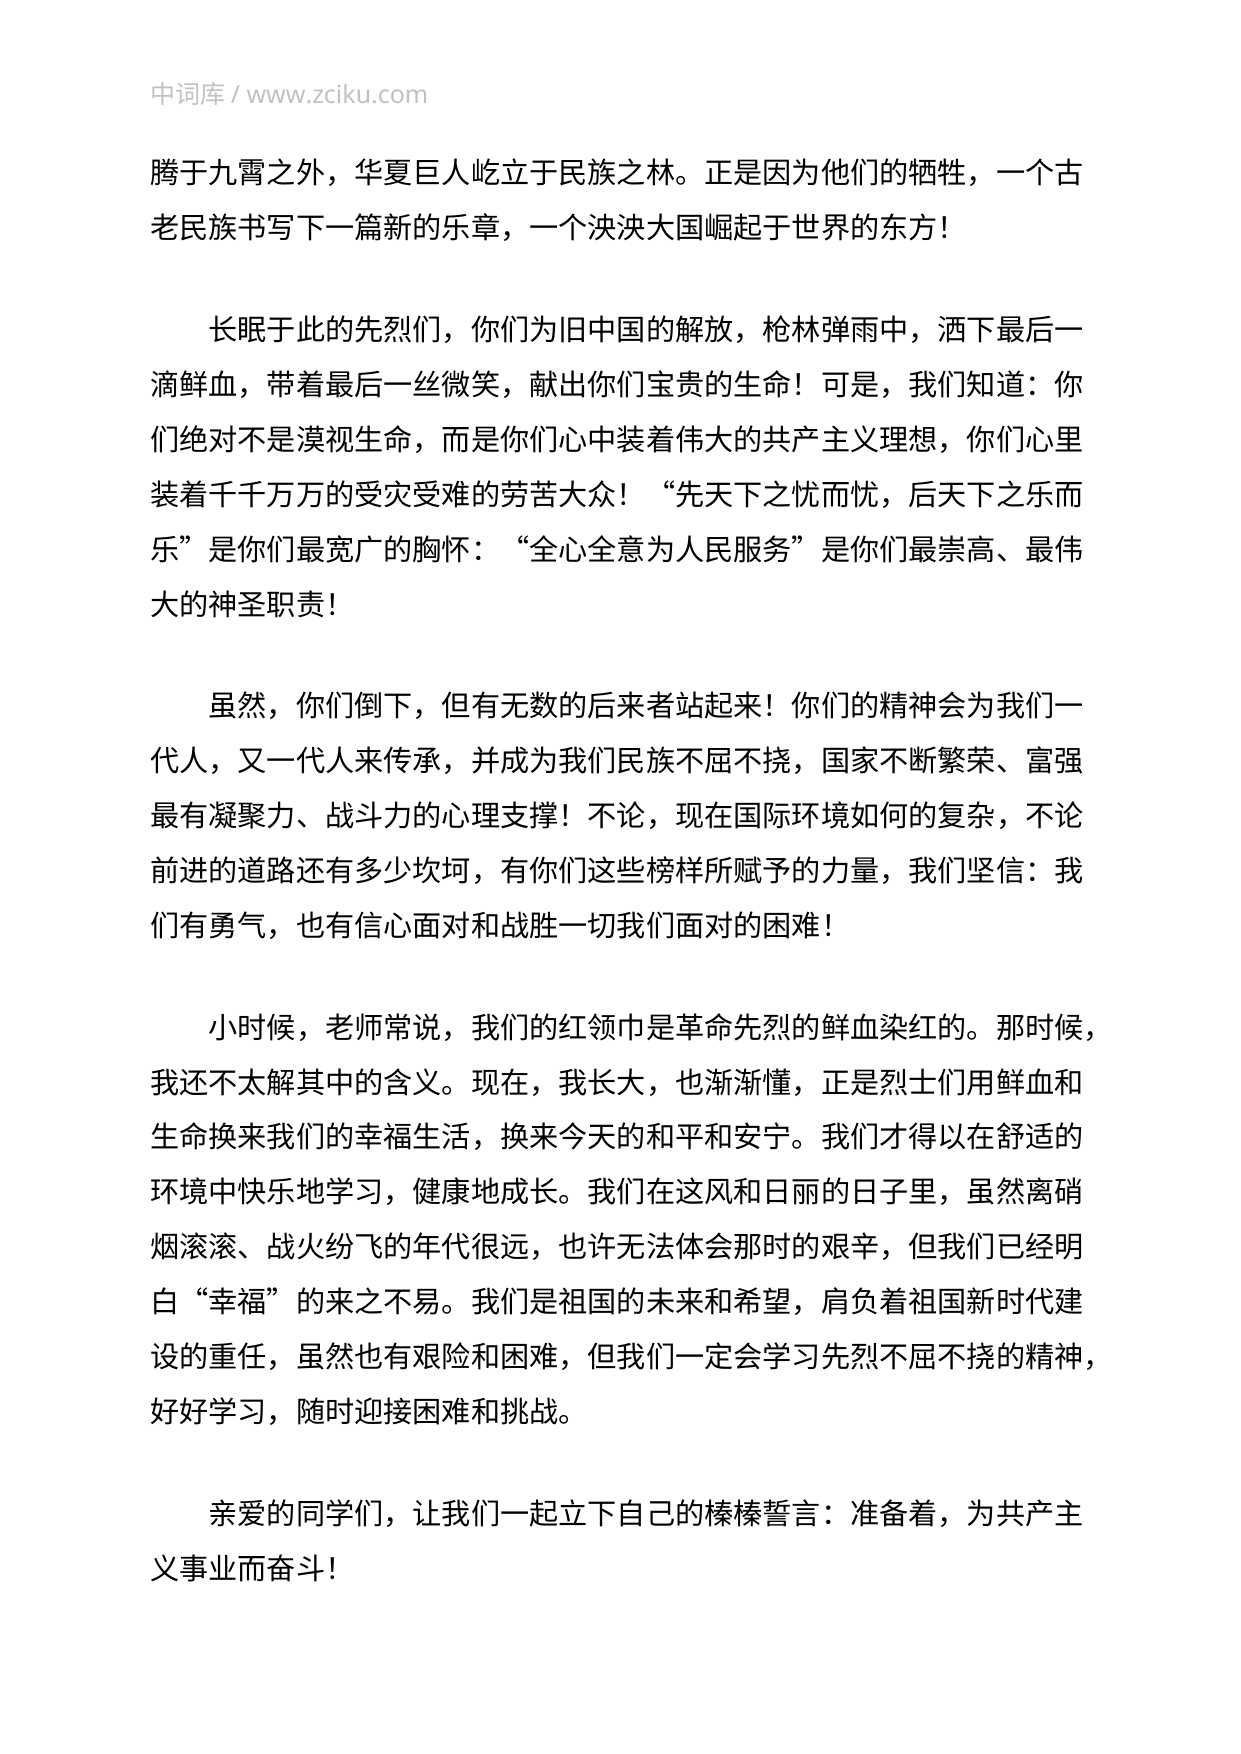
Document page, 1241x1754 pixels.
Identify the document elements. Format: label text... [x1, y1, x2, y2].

text 虽然，你们倒下，但有无数的后来者站起来！你们的精神会为我们一代人，又一代人来传承，并成为我们民族不屈不挠，国家不断繁荣、富强最有凝聚力、战斗力的心理支撑！不论，现在国际环境如何的复杂，不论前进的道路还有多少坎坷，有你们这些榜样所赋予的力量，我们坚信：我们有勇气，也有信心面对和战胜一切我们面对的困难！ [150, 683, 1090, 945]
text 小时候，老师常说，我们的红领巾是革命先烈的鲜血染红的。那时候，我还不太解其中的含义。现在，我长大，也渐渐懂，正是烈士们用鲜血和生命换来我们的幸福生活，换来今天的和平和安宁。我们才得以在舒适的环境中快乐地学习，健康地成长。我们在这风和日丽的日子里，虽然离硝烟滚滚、战火纷飞的年代很远，也许无法体会那时的艰辛，但我们已经明白“幸福”的来之不易。我们是祖国的未来和希望，肩负着祖国新时代建设的重任，虽然也有艰险和困难，但我们一定会学习先烈不屈不挠的精神，好好学习，随时迎接困难和挑战。 [150, 1004, 1090, 1431]
text 亲爱的同学们，让我们一起立下自己的榛榛誓言：准备着，为共产主义事业而奋斗！ [150, 1490, 1090, 1587]
text 长眠于此的先烈们，你们为旧中国的解放，枪林弹雨中，洒下最后一滴鲜血，带着最后一丝微笑，献出你们宝贵的生命！可是，我们知道：你们绝对不是漠视生命，而是你们心中装着伟大的共产主义理想，你们心里装着千千万万的受灾受难的劳苦大众！“先天下之忧而忧，后天下之乐而乐”是你们最宽广的胸怀：“全心全意为人民服务”是你们最崇高、最伟大的神圣职责！ [150, 307, 1090, 623]
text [150, 150, 1090, 247]
